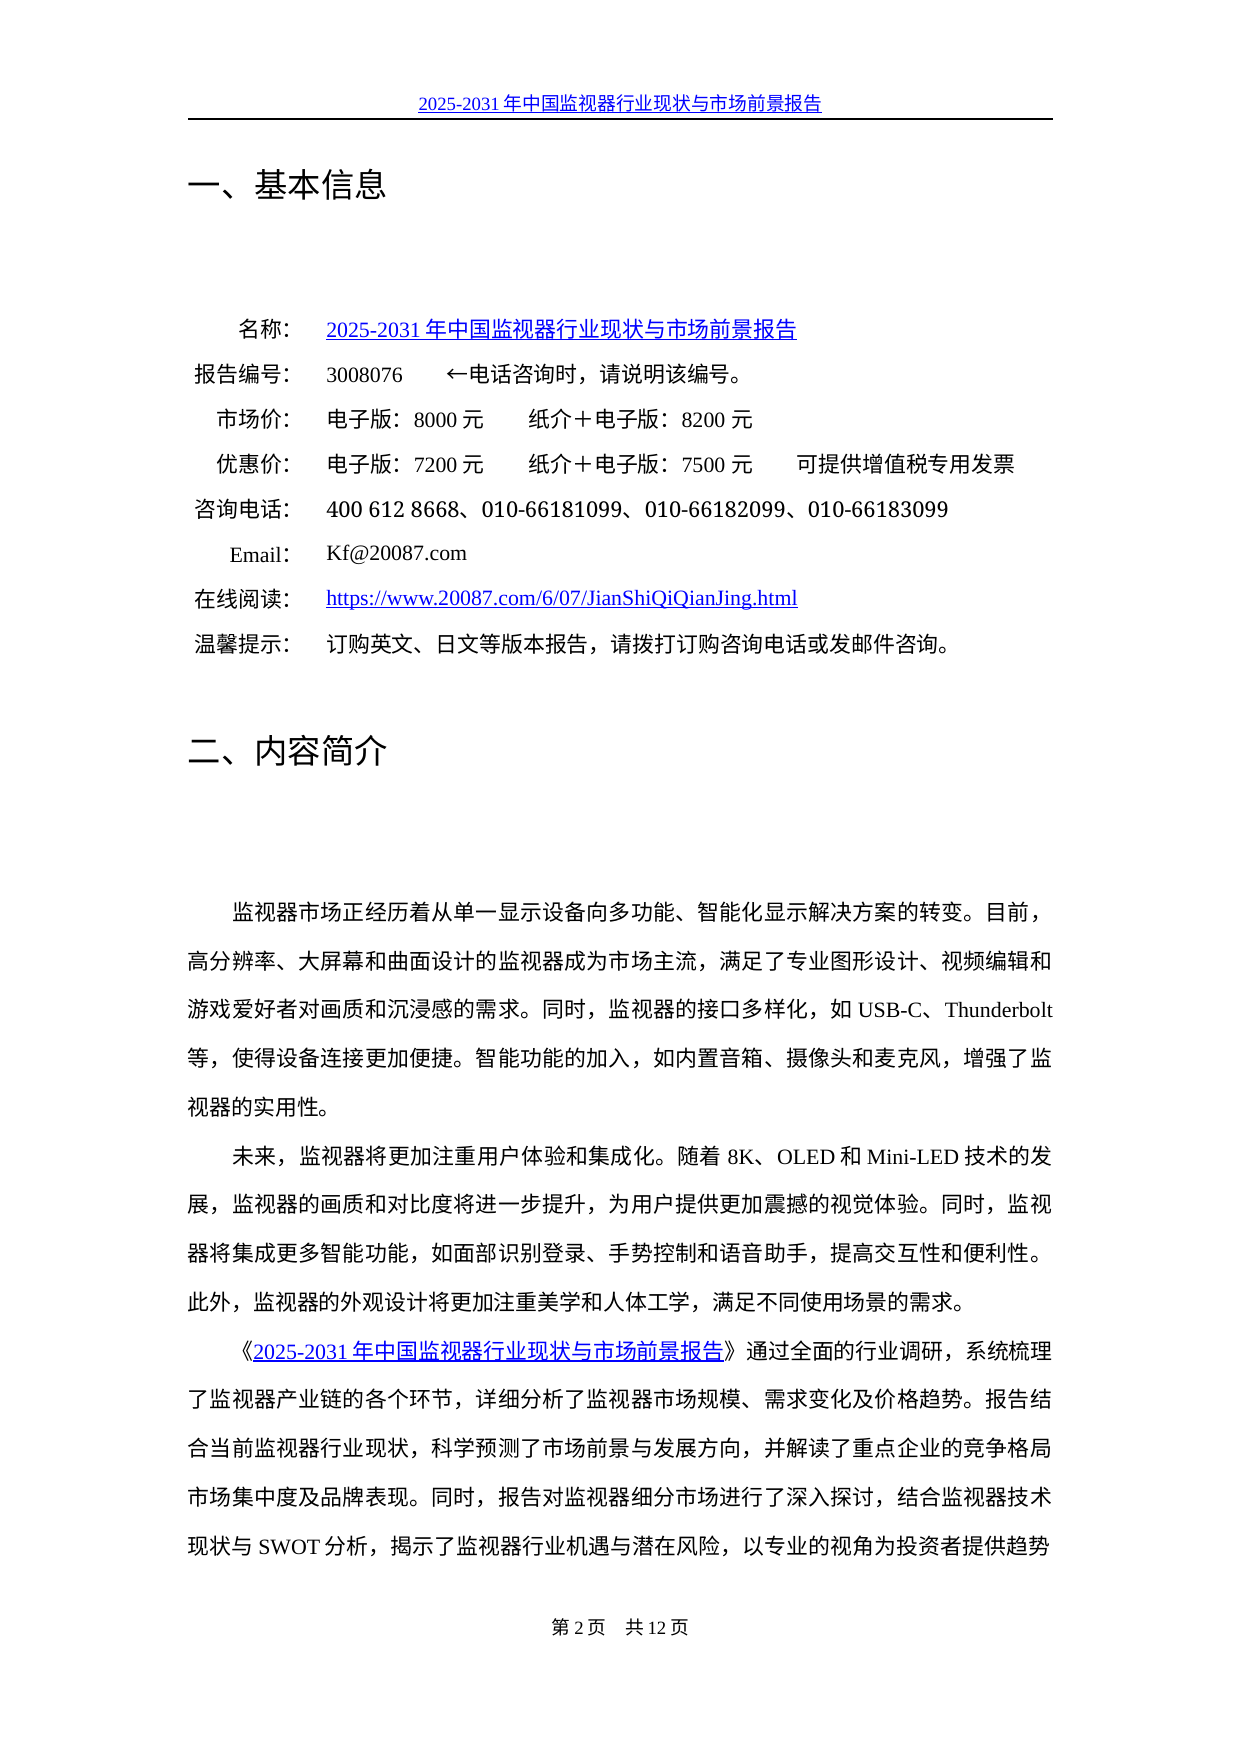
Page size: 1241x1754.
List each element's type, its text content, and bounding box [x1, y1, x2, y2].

table_cell 电子版：8000 元 纸介＋电子版：8200 元 [315, 402, 1073, 447]
table_cell 3008076 ←电话咨询时，请说明该编号。 [315, 357, 1073, 402]
table_cell Kf@20087.com [315, 537, 1073, 582]
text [187, 894, 1053, 1561]
table_cell 市场价： [167, 402, 315, 447]
table_cell 报告编号： [167, 357, 315, 402]
table_cell 订购英文、日文等版本报告，请拨打订购咨询电话或发邮件咨询。 [315, 627, 1073, 672]
table_cell Email： [167, 537, 315, 582]
table_header 2025-2031年中国监视器行业现状与市场前景报告 [315, 312, 1073, 357]
table_cell 电子版：7200 元 纸介＋电子版：7500 元 可提供增值税专用发票 [315, 447, 1073, 492]
table_cell 温馨提示： [167, 627, 315, 672]
table_cell [315, 582, 1073, 627]
table_header 名称： [167, 312, 315, 357]
table_cell 优惠价： [167, 447, 315, 492]
title 二、内容简介 [187, 717, 1053, 782]
table_cell 400 612 8668、010-66181099、010-66182099、010-66183099 [315, 492, 1073, 537]
table_cell 咨询电话： [167, 492, 315, 537]
title 一、基本信息 [187, 150, 1053, 215]
table_cell 在线阅读： [167, 582, 315, 627]
